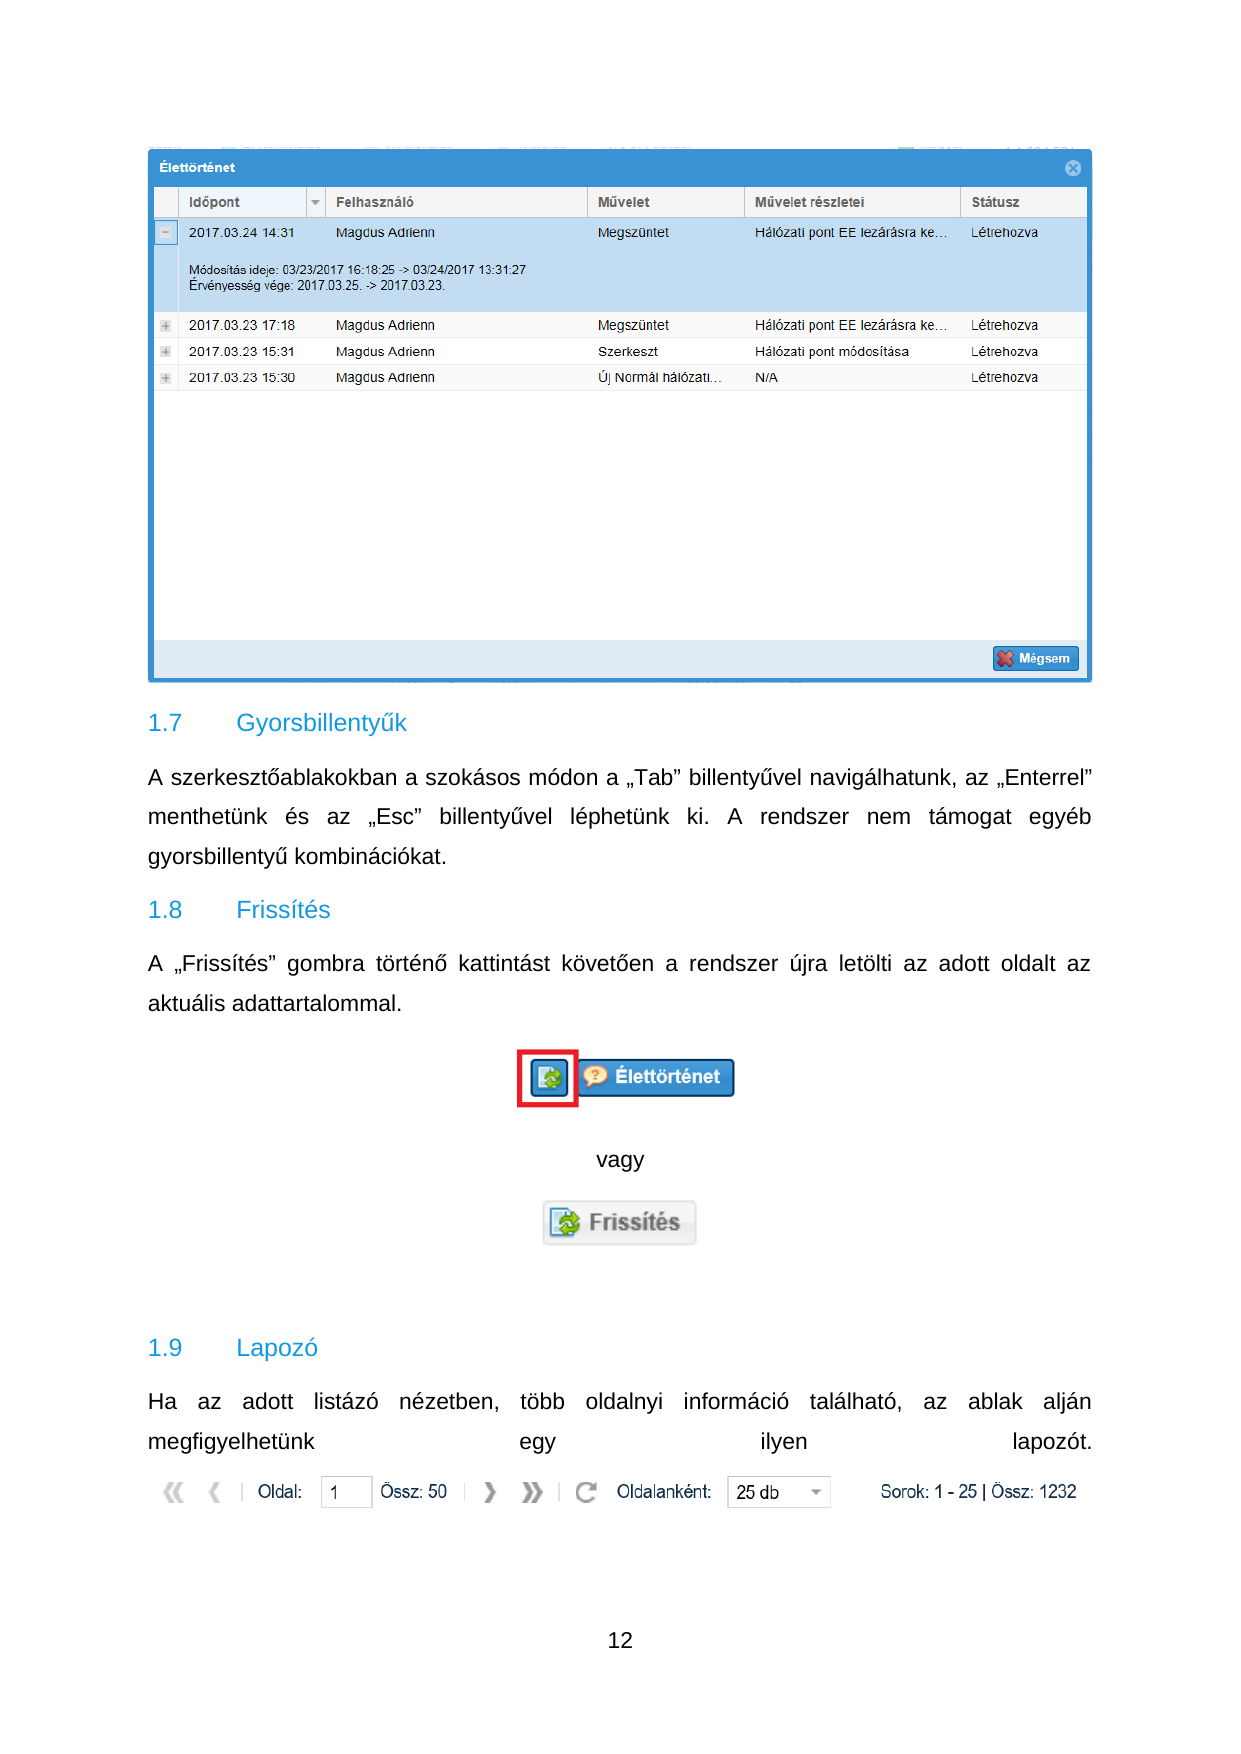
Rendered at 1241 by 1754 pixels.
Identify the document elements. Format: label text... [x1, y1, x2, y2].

picture [494, 1041, 746, 1120]
picture [530, 1197, 710, 1255]
text A szerkesztőablakokban a szokásos módon a „Tab” billentyűvel navigálhatunk, az „Enterrel” menthetünk és az „Esc” billentyűvel léphetünk ki. A rendszer nem támogat egyéb gyorsbillentyű kombinációkat. [148, 764, 1093, 869]
subtitle Gyorsbillentyűk [148, 708, 1093, 737]
picture [147, 1467, 1091, 1516]
text A „Frissítés” gombra történő kattintást követően a rendszer újra letölti az adott oldalt az aktuális adattartalommal. [148, 950, 1093, 1016]
subtitle Lapozó [148, 1332, 1093, 1361]
subtitle Frissítés [148, 894, 1093, 923]
text vagy [148, 1146, 1093, 1172]
picture [147, 147, 1093, 683]
